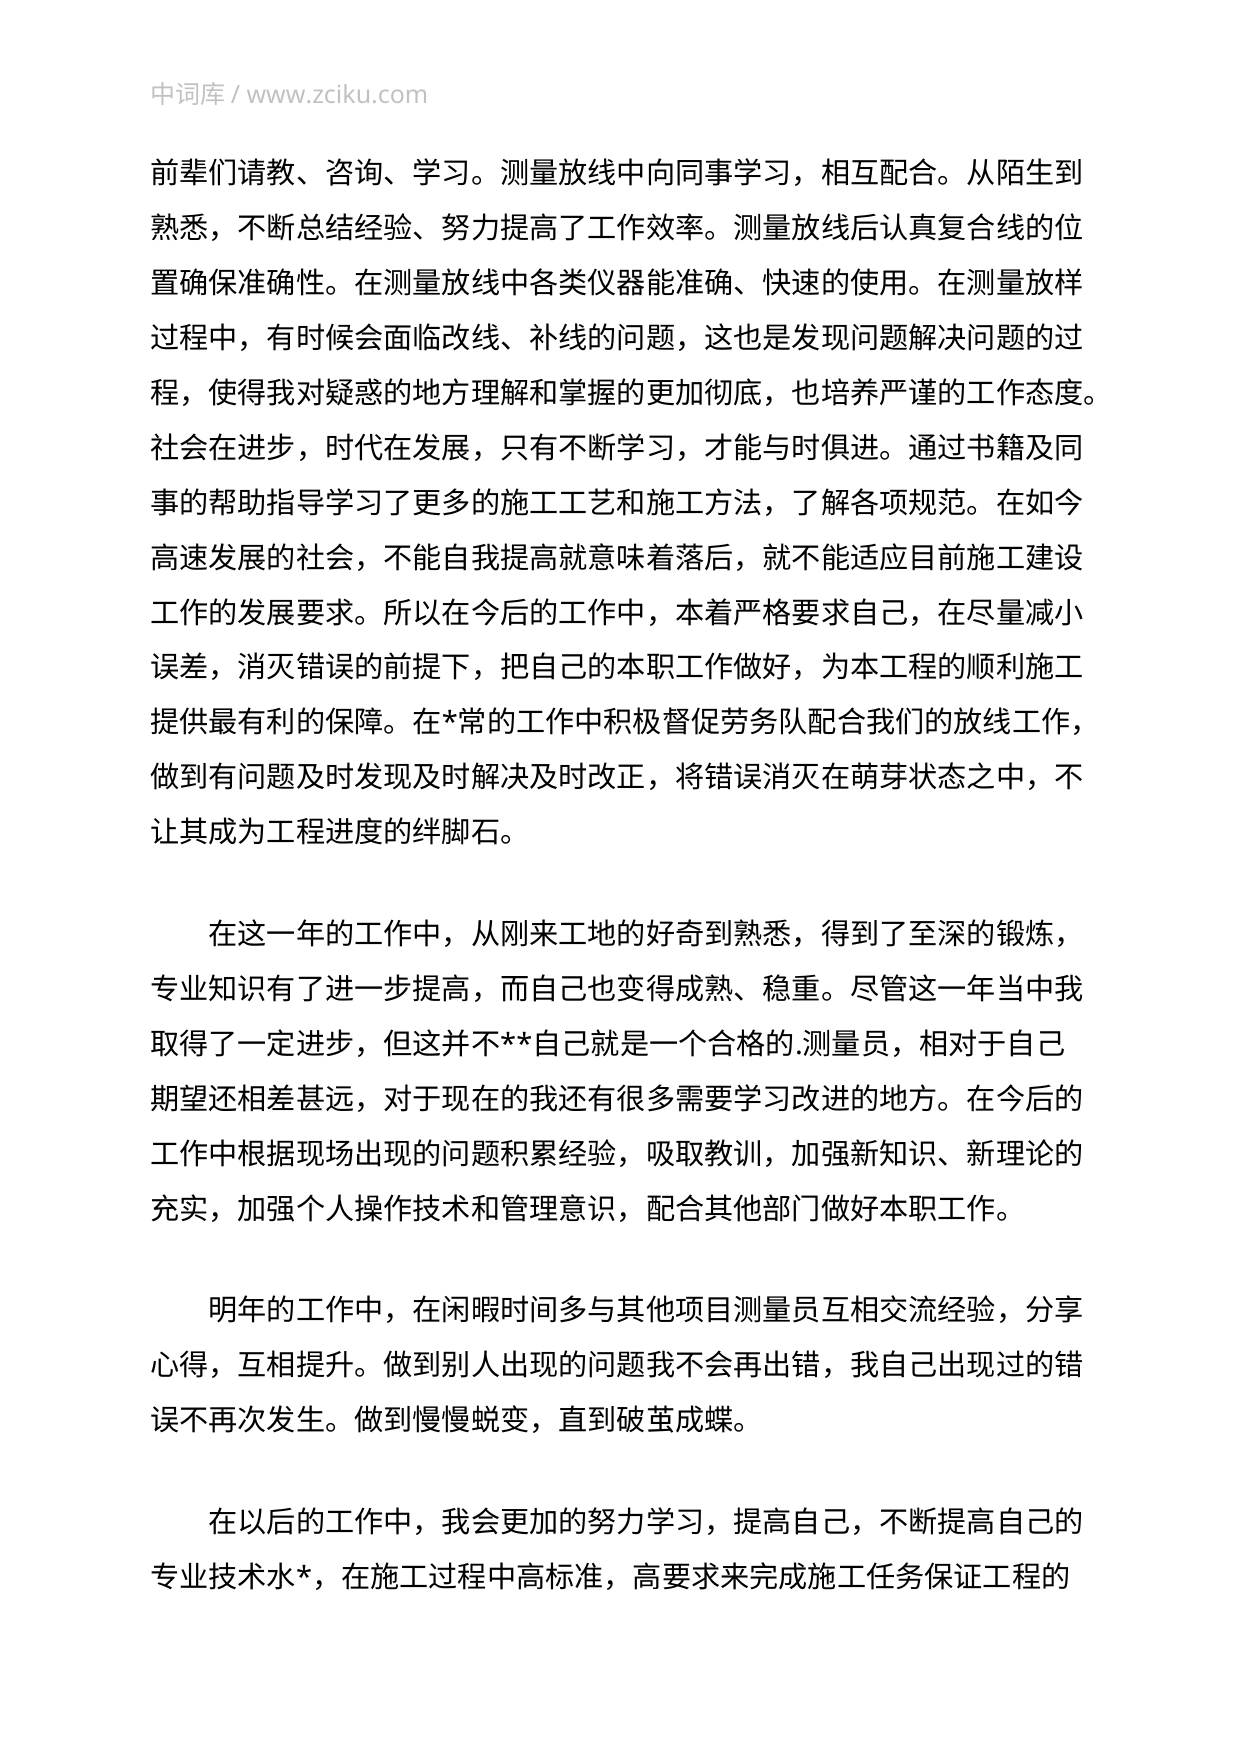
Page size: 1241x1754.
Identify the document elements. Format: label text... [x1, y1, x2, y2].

text 在这一年的工作中，从刚来工地的好奇到熟悉，得到了至深的锻炼，专业知识有了进一步提高，而自己也变得成熟、稳重。尽管这一年当中我取得了一定进步，但这并不**自己就是一个合格的.测量员，相对于自己期望还相差甚远，对于现在的我还有很多需要学习改进的地方。在今后的工作中根据现场出现的问题积累经验，吸取教训，加强新知识、新理论的充实，加强个人操作技术和管理意识，配合其他部门做好本职工作。 [150, 911, 1090, 1227]
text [150, 150, 1090, 851]
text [150, 1498, 1090, 1596]
text 明年的工作中，在闲暇时间多与其他项目测量员互相交流经验，分享心得，互相提升。做到别人出现的问题我不会再出错，我自己出现过的错误不再次发生。做到慢慢蜕变，直到破茧成蝶。 [150, 1287, 1090, 1439]
